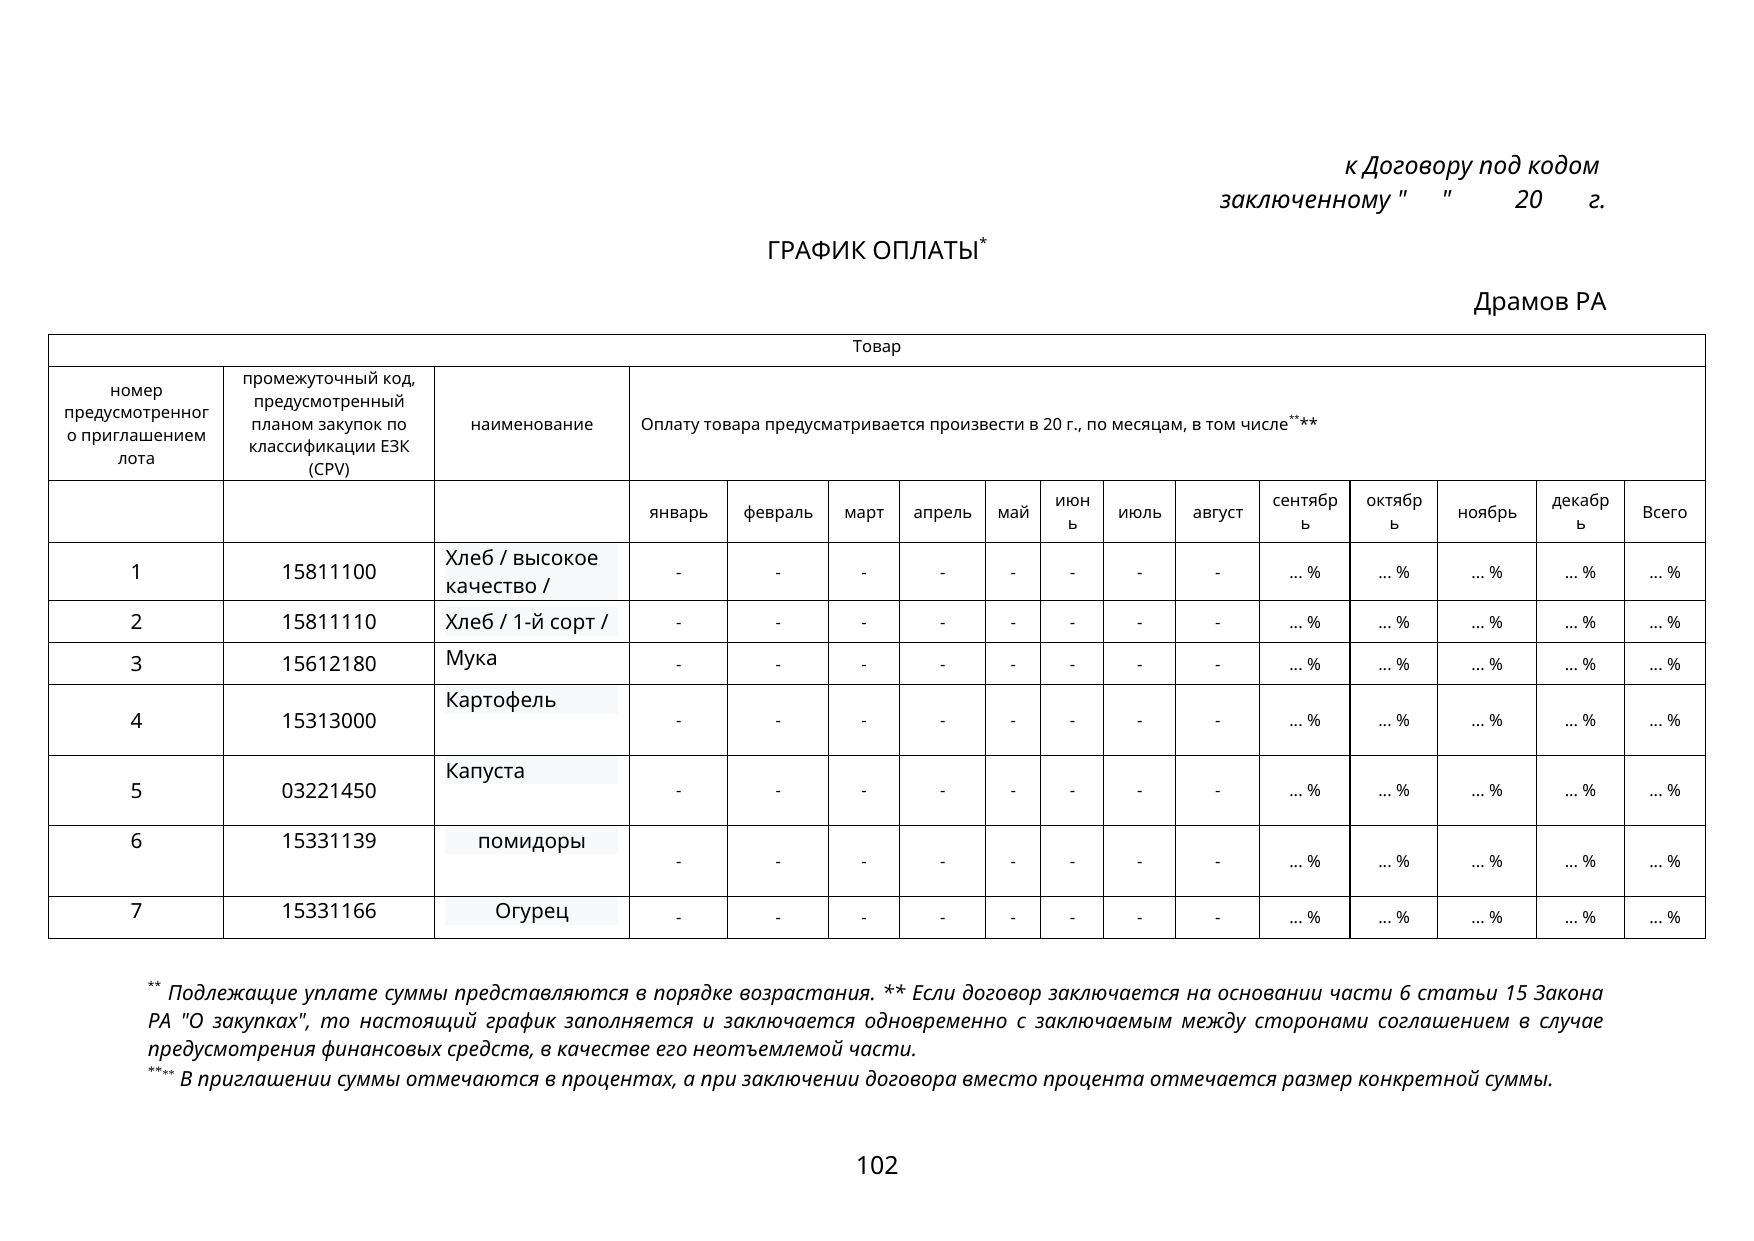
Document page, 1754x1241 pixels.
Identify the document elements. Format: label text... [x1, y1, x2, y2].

table_cell ... % [1351, 543, 1437, 600]
table_cell 4 [49, 685, 223, 755]
table_cell Мука [435, 643, 629, 684]
table_cell - [900, 826, 985, 896]
table_cell ... % [1537, 601, 1624, 642]
table_cell - [728, 643, 828, 684]
table_cell сентябрь [1260, 481, 1349, 542]
table_cell Оплату товара предусматривается произвести в 20 г., по месяцам, в том числе** [630, 367, 1705, 480]
table_cell ... % [1351, 756, 1437, 825]
table_cell ... % [1625, 897, 1705, 938]
table_cell - [1041, 826, 1103, 896]
table_cell - [630, 897, 727, 938]
table_cell - [728, 685, 828, 755]
table_cell 5 [49, 756, 223, 825]
table_cell Хлеб / 1-й сорт / [435, 601, 629, 642]
table_cell ... % [1625, 685, 1705, 755]
table_cell - [1041, 543, 1103, 600]
table_cell ... % [1537, 643, 1624, 684]
table_cell ... % [1625, 643, 1705, 684]
table_cell ... % [1537, 756, 1624, 825]
table_cell ... % [1351, 897, 1437, 938]
table_cell 7 [49, 897, 223, 938]
table_cell июль [1104, 481, 1175, 542]
table_cell ... % [1625, 601, 1705, 642]
table_cell [49, 481, 223, 542]
table_cell 6 [49, 826, 223, 896]
table_cell - [630, 601, 727, 642]
table_cell ... % [1438, 601, 1536, 642]
table_cell ... % [1351, 601, 1437, 642]
table_cell - [1176, 543, 1259, 600]
table_cell 1 [49, 543, 223, 600]
table_cell ... % [1438, 643, 1536, 684]
table_cell - [1176, 897, 1259, 938]
table_cell - [630, 643, 727, 684]
table_cell 3 [49, 643, 223, 684]
table_cell - [900, 897, 985, 938]
table_cell - [728, 543, 828, 600]
table_cell ... % [1537, 543, 1624, 600]
text Драмов РА [148, 283, 1606, 317]
table_cell - [1041, 643, 1103, 684]
table_cell [224, 481, 434, 542]
table_cell [435, 481, 629, 542]
table_cell - [728, 601, 828, 642]
table_cell ... % [1438, 543, 1536, 600]
table_cell ... % [1625, 826, 1705, 896]
table_cell ... % [1537, 826, 1624, 896]
table_cell ... % [1438, 756, 1536, 825]
table_cell - [900, 601, 985, 642]
table_cell - [1104, 826, 1175, 896]
table_cell - [829, 897, 899, 938]
table_cell ... % [1625, 543, 1705, 600]
table_cell ... % [1260, 601, 1349, 642]
table_cell - [1176, 643, 1259, 684]
table_cell - [1104, 543, 1175, 600]
text ГРАФИК ОПЛАТЫ* [148, 232, 1606, 267]
table_cell ... % [1260, 756, 1349, 825]
table_cell 03221450 [224, 756, 434, 825]
table_cell август [1176, 481, 1259, 542]
table_cell ... % [1260, 897, 1349, 938]
table_cell - [630, 543, 727, 600]
table_cell - [900, 756, 985, 825]
table_cell - [829, 543, 899, 600]
table_cell - [728, 826, 828, 896]
table_cell - [900, 685, 985, 755]
table_cell 15331166 [224, 897, 434, 938]
table_cell - [1104, 897, 1175, 938]
table_cell - [1104, 601, 1175, 642]
table_cell март [829, 481, 899, 542]
table_cell ... % [1537, 685, 1624, 755]
table_cell - [986, 543, 1040, 600]
table_cell Всего [1625, 481, 1705, 542]
table_cell 15811100 [224, 543, 434, 600]
table_cell декабрь [1537, 481, 1624, 542]
table_cell - [986, 897, 1040, 938]
table_cell - [630, 756, 727, 825]
table_cell 15612180 [224, 643, 434, 684]
table_cell май [986, 481, 1040, 542]
table_cell - [1041, 601, 1103, 642]
table_cell - [829, 601, 899, 642]
table_cell ... % [1537, 897, 1624, 938]
table_cell - [900, 643, 985, 684]
table_cell ... % [1351, 826, 1437, 896]
table_cell Картофель [435, 685, 629, 755]
table_cell промежуточный код, предусмотренный планом закупок по классификации ЕЗК (CPV) [224, 367, 434, 480]
table_cell июнь [1041, 481, 1103, 542]
table_cell - [1176, 756, 1259, 825]
table_cell - [1041, 685, 1103, 755]
table_cell январь [630, 481, 727, 542]
table_cell ... % [1351, 685, 1437, 755]
table_cell - [1104, 685, 1175, 755]
table_cell ... % [1438, 897, 1536, 938]
table_cell февраль [728, 481, 828, 542]
table_cell октябрь [1351, 481, 1437, 542]
table_cell - [986, 643, 1040, 684]
table_cell наименование [435, 367, 629, 480]
table_cell - [1104, 756, 1175, 825]
table_cell ... % [1260, 826, 1349, 896]
table_cell апрель [900, 481, 985, 542]
text к Договору под кодом заключенному " " 20 г. [148, 148, 1606, 216]
table_cell ... % [1438, 685, 1536, 755]
table_header Товар [49, 335, 1705, 366]
table_cell - [829, 826, 899, 896]
table_cell - [1176, 601, 1259, 642]
table_cell 15811110 [224, 601, 434, 642]
table_cell - [829, 643, 899, 684]
table_cell - [986, 601, 1040, 642]
table_cell - [1176, 685, 1259, 755]
table_cell - [986, 826, 1040, 896]
table_cell ... % [1260, 643, 1349, 684]
table_cell - [1041, 756, 1103, 825]
table_cell ноябрь [1438, 481, 1536, 542]
table_cell - [986, 685, 1040, 755]
table_cell помидоры [435, 826, 629, 896]
table_cell Огурец [435, 897, 629, 938]
table_cell - [986, 756, 1040, 825]
table_cell - [1104, 643, 1175, 684]
table_cell - [1041, 897, 1103, 938]
table_cell ... % [1351, 643, 1437, 684]
table_cell - [630, 826, 727, 896]
table_cell 2 [49, 601, 223, 642]
table_cell - [1176, 826, 1259, 896]
table_cell Капуста [435, 756, 629, 825]
table_cell ... % [1260, 543, 1349, 600]
table_cell - [728, 897, 828, 938]
table_cell - [829, 756, 899, 825]
table_cell ... % [1260, 685, 1349, 755]
table_cell - [900, 543, 985, 600]
table_cell 15331139 [224, 826, 434, 896]
table_cell 15313000 [224, 685, 434, 755]
table_cell - [630, 685, 727, 755]
table_cell - [829, 685, 899, 755]
table_cell ... % [1625, 756, 1705, 825]
table_cell номер предусмотренного приглашением лота [49, 367, 223, 480]
table_cell ... % [1438, 826, 1536, 896]
table_cell - [728, 756, 828, 825]
